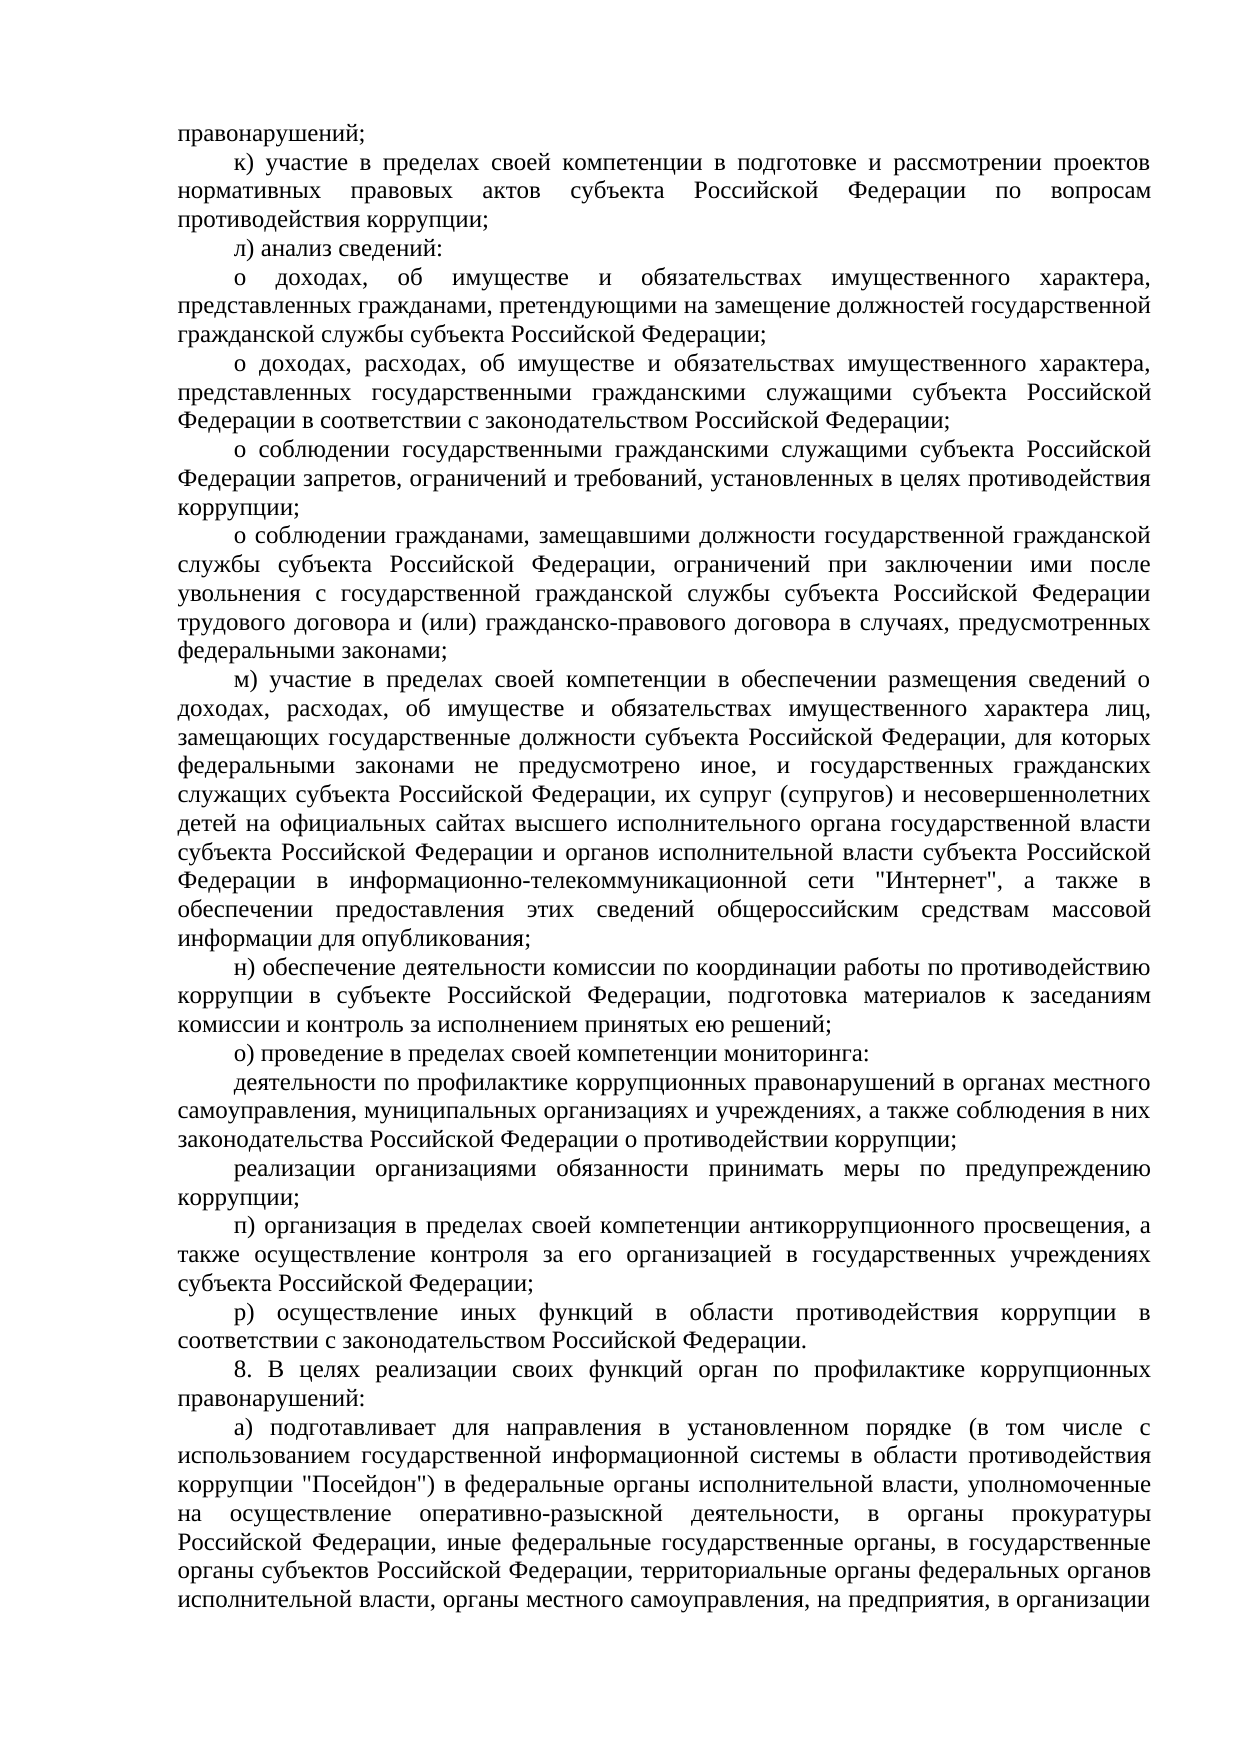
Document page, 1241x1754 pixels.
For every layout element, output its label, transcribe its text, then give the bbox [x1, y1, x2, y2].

text л) анализ сведений: [177, 233, 1152, 262]
text о доходах, об имуществе и обязательствах имущественного характера, представленных гражданами, претендующими на замещение должностей государственной гражданской службы субъекта Российской Федерации; [177, 262, 1152, 348]
text деятельности по профилактике коррупционных правонарушений в органах местного самоуправления, муниципальных организациях и учреждениях, а также соблюдения в них законодательства Российской Федерации о противодействии коррупции; [177, 1067, 1152, 1153]
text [177, 118, 1152, 147]
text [177, 1412, 1152, 1613]
text о соблюдении гражданами, замещавшими должности государственной гражданской службы субъекта Российской Федерации, ограничений при заключении ими после увольнения с государственной гражданской службы субъекта Российской Федерации трудового договора и (или) гражданско-правового договора в случаях, предусмотренных федеральными законами; [177, 521, 1152, 664]
text к) участие в пределах своей компетенции в подготовке и рассмотрении проектов нормативных правовых актов субъекта Российской Федерации по вопросам противодействия коррупции; [177, 147, 1152, 233]
text 8. В целях реализации своих функций орган по профилактике коррупционных правонарушений: [177, 1354, 1152, 1412]
text реализации организациями обязанности принимать меры по предупреждению коррупции; [177, 1153, 1152, 1211]
text п) организация в пределах своей компетенции антикоррупционного просвещения, а также осуществление контроля за его организацией в государственных учреждениях субъекта Российской Федерации; [177, 1211, 1152, 1297]
text о доходах, расходах, об имуществе и обязательствах имущественного характера, представленных государственными гражданскими служащими субъекта Российской Федерации в соответствии с законодательством Российской Федерации; [177, 348, 1152, 434]
text р) осуществление иных функций в области противодействия коррупции в соответствии с законодательством Российской Федерации. [177, 1297, 1152, 1354]
text о) проведение в пределах своей компетенции мониторинга: [177, 1038, 1152, 1067]
text н) обеспечение деятельности комиссии по координации работы по противодействию коррупции в субъекте Российской Федерации, подготовка материалов к заседаниям комиссии и контроль за исполнением принятых ею решений; [177, 952, 1152, 1038]
text м) участие в пределах своей компетенции в обеспечении размещения сведений о доходах, расходах, об имуществе и обязательствах имущественного характера лиц, замещающих государственные должности субъекта Российской Федерации, для которых федеральными законами не предусмотрено иное, и государственных гражданских служащих субъекта Российской Федерации, их супруг (супругов) и несовершеннолетних детей на официальных сайтах высшего исполнительного органа государственной власти субъекта Российской Федерации и органов исполнительной власти субъекта Российской Федерации в информационно-телекоммуникационной сети "Интернет", а также в обеспечении предоставления этих сведений общероссийским средствам массовой информации для опубликования; [177, 664, 1152, 952]
text о соблюдении государственными гражданскими служащими субъекта Российской Федерации запретов, ограничений и требований, установленных в целях противодействия коррупции; [177, 434, 1152, 521]
